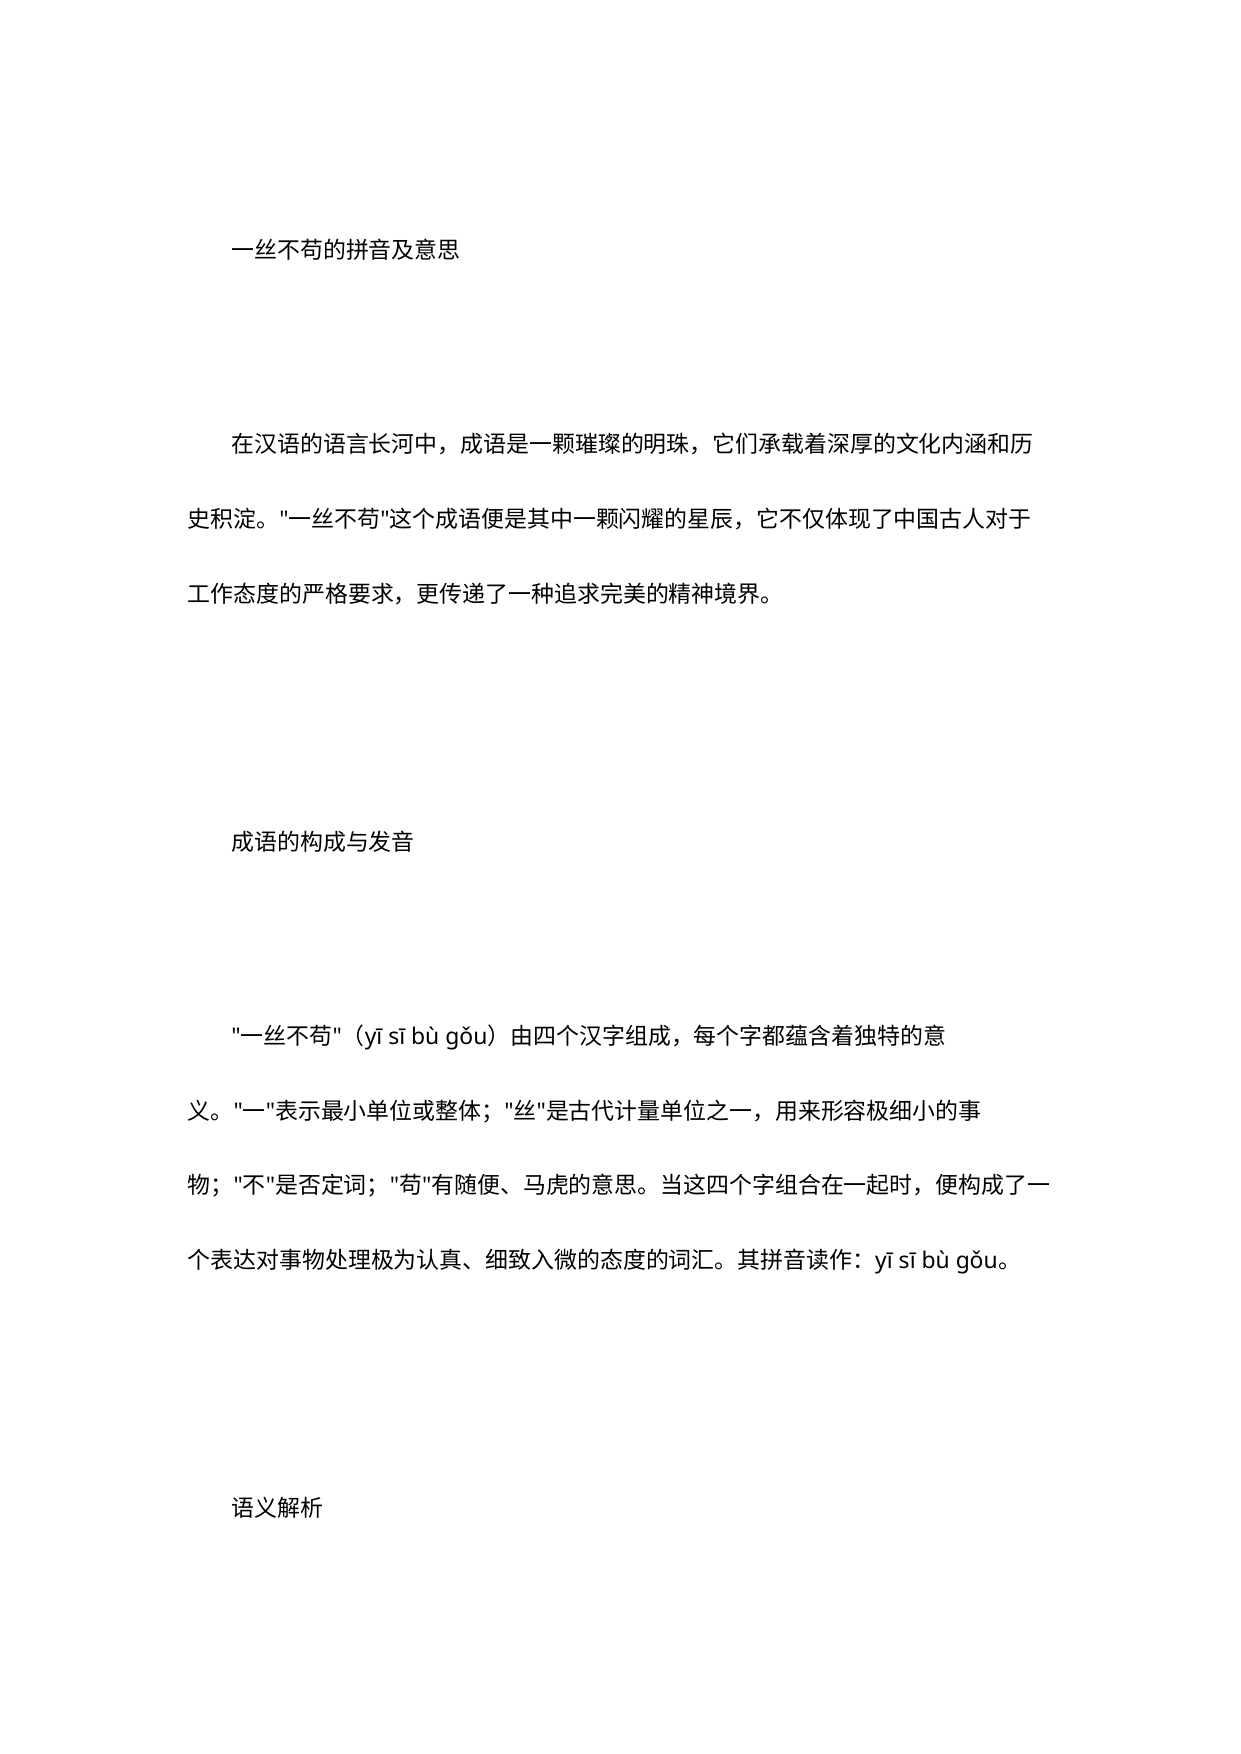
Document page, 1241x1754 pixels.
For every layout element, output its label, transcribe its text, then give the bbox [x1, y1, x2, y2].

text 在汉语的语言长河中，成语是一颗璀璨的明珠，它们承载着深厚的文化内涵和历史积淀。"一丝不苟"这个成语便是其中一颗闪耀的星辰，它不仅体现了中国古人对于工作态度的严格要求，更传递了一种追求完美的精神境界。 [187, 410, 1053, 624]
text "一丝不苟"（yī sī bù gǒu）由四个汉字组成，每个字都蕴含着独特的意义。"一"表示最小单位或整体；"丝"是古代计量单位之一，用来形容极细小的事物；"不"是否定词；"苟"有随便、马虎的意思。当这四个字组合在一起时，便构成了一个表达对事物处理极为认真、细致入微的态度的词汇。其拼音读作：yī sī bù gǒu。 [187, 1002, 1053, 1291]
text 一丝不苟的拼音及意思 [187, 216, 1053, 281]
text 语义解析 [187, 1474, 1053, 1539]
text 成语的构成与发音 [187, 808, 1053, 873]
